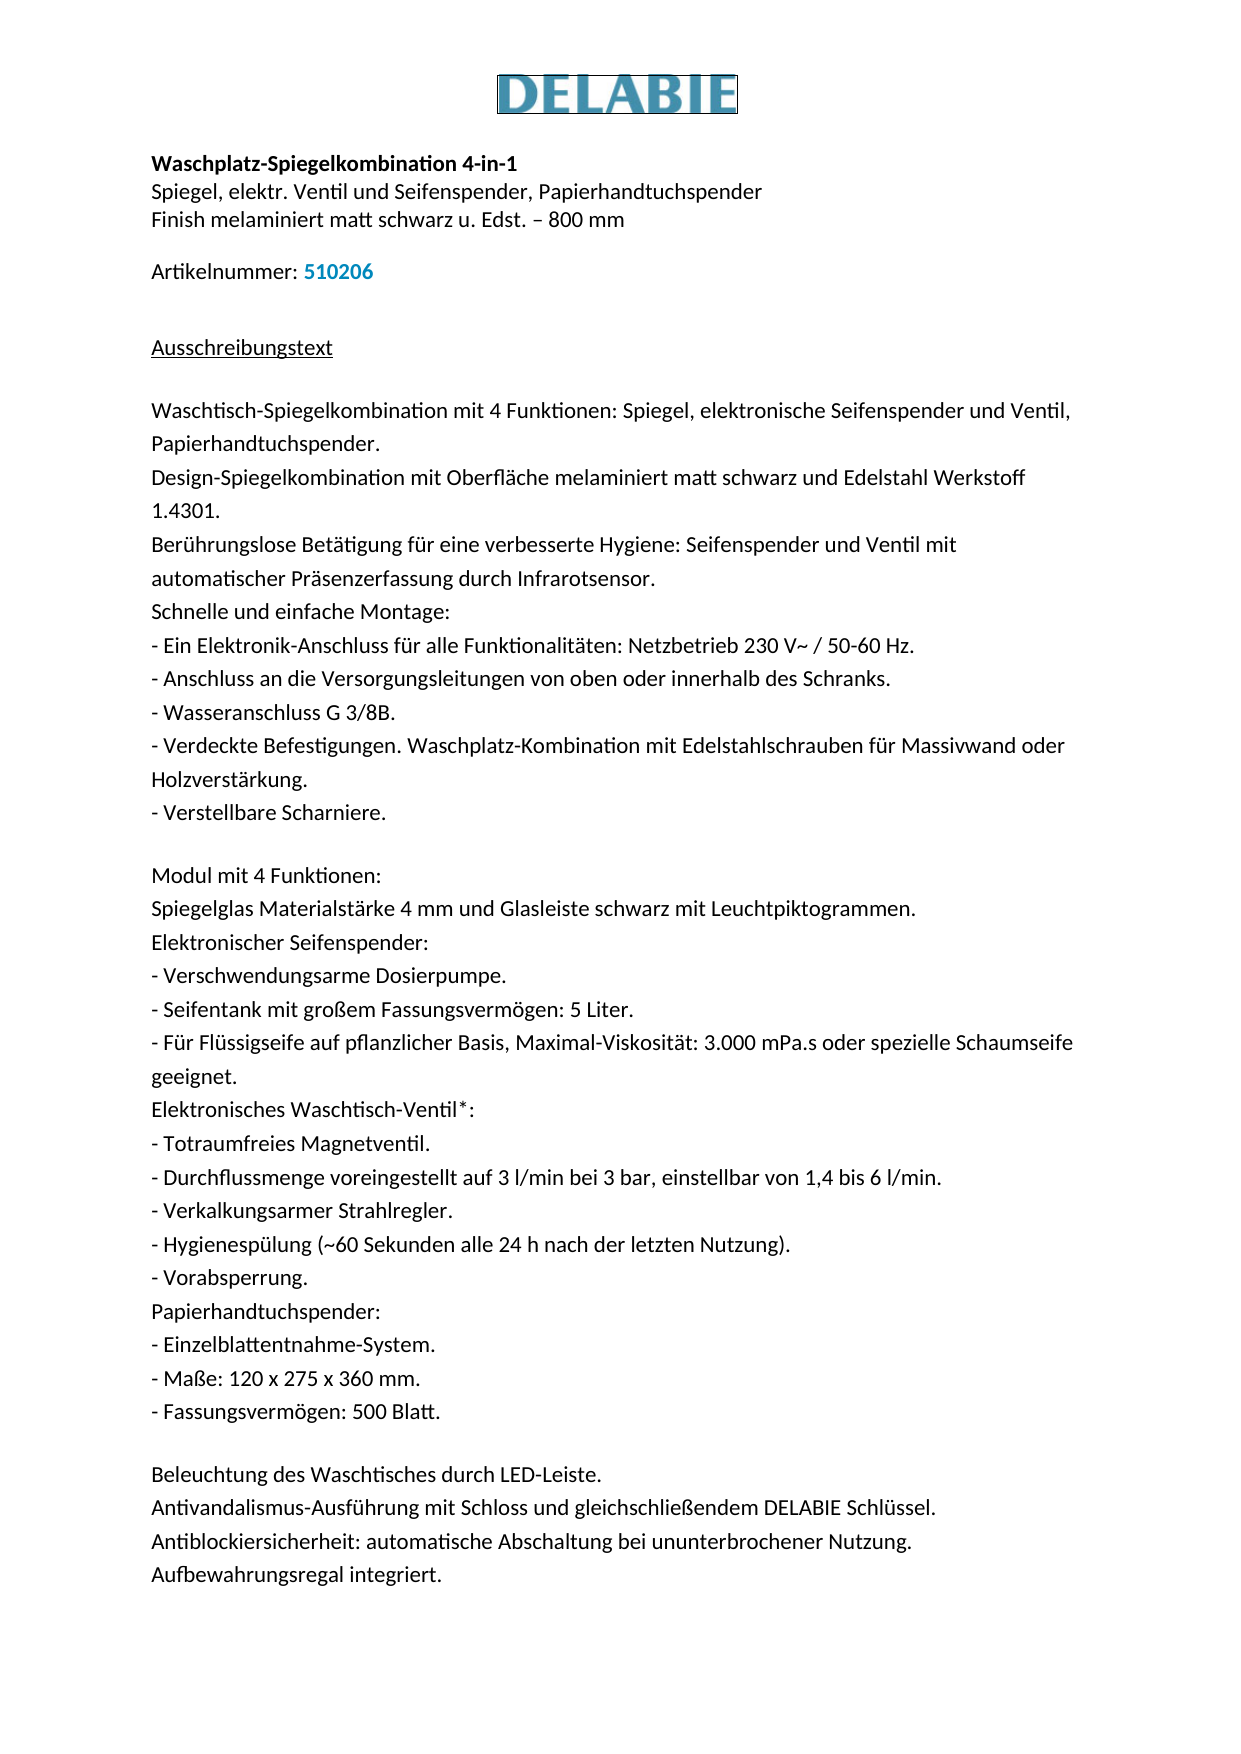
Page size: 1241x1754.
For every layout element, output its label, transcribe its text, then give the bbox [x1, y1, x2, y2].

text Schnelle und einfache Montage: [151, 597, 1084, 625]
text Modul mit 4 Funktionen: [151, 861, 1084, 889]
text Ausschreibungstext [151, 333, 1084, 361]
text - Anschluss an die Versorgungsleitungen von oben oder innerhalb des Schranks. [151, 664, 1084, 692]
text - Vorabsperrung. [151, 1263, 1084, 1291]
text - Wasseranschluss G 3/8B. [151, 698, 1084, 726]
text Beleuchtung des Waschtisches durch LED-Leiste. [151, 1460, 1084, 1488]
text Artikelnummer: 510206 [151, 257, 1084, 285]
text - Durchflussmenge voreingestellt auf 3 l/min bei 3 bar, einstellbar von 1,4 bis 6 l/min. [151, 1163, 1084, 1191]
text Antiblockiersicherheit: automatische Abschaltung bei ununterbrochener Nutzung. [151, 1527, 1084, 1555]
text - Verdeckte Befestigungen. Waschplatz-Kombination mit Edelstahlschrauben für Massivwand oder Holzverstärkung. [151, 731, 1084, 793]
text - Fassungsvermögen: 500 Blatt. [151, 1397, 1084, 1426]
text Aufbewahrungsregal integriert. [151, 1560, 1084, 1588]
text - Hygienespülung (~60 Sekunden alle 24 h nach der letzten Nutzung). [151, 1230, 1084, 1258]
text - Verstellbare Scharniere. [151, 798, 1084, 827]
text - Verkalkungsarmer Strahlregler. [151, 1196, 1084, 1224]
text Spiegel, elektr. Ventil und Seifenspender, Papierhandtuchspender [151, 177, 1084, 205]
text - Für Flüssigseife auf pflanzlicher Basis, Maximal-Viskosität: 3.000 mPa.s oder spezielle Schaumseife geeignet. [151, 1028, 1084, 1090]
text Spiegelglas Materialstärke 4 mm und Glasleiste schwarz mit Leuchtpiktogrammen. [151, 894, 1084, 922]
text - Seifentank mit großem Fassungsvermögen: 5 Liter. [151, 995, 1084, 1023]
text Elektronischer Seifenspender: [151, 928, 1084, 956]
text - Ein Elektronik-Anschluss für alle Funktionalitäten: Netzbetrieb 230 V~ / 50-60 Hz. [151, 631, 1084, 659]
text - Totraumfreies Magnetventil. [151, 1129, 1084, 1157]
text Waschplatz-Spiegelkombination 4-in-1 [151, 149, 1084, 177]
text Finish melaminiert matt schwarz u. Edst. – 800 mm [151, 205, 1084, 233]
text Waschtisch-Spiegelkombination mit 4 Funktionen: Spiegel, elektronische Seifenspender und Ventil, Papierhandtuchspender. [151, 396, 1084, 458]
text Elektronisches Waschtisch-Ventil*: [151, 1096, 1084, 1124]
text Design-Spiegelkombination mit Oberfläche melaminiert matt schwarz und Edelstahl Werkstoff 1.4301. [151, 463, 1084, 525]
picture [498, 76, 737, 113]
text Berührungslose Betätigung für eine verbesserte Hygiene: Seifenspender und Ventil mit automatischer Präsenzerfassung durch Infrarotsensor. [151, 530, 1084, 592]
text Papierhandtuchspender: [151, 1297, 1084, 1325]
text - Verschwendungsarme Dosierpumpe. [151, 961, 1084, 989]
text - Einzelblattentnahme-System. [151, 1330, 1084, 1358]
text Antivandalismus-Ausführung mit Schloss und gleichschließendem DELABIE Schlüssel. [151, 1493, 1084, 1521]
text - Maße: 120 x 275 x 360 mm. [151, 1364, 1084, 1392]
